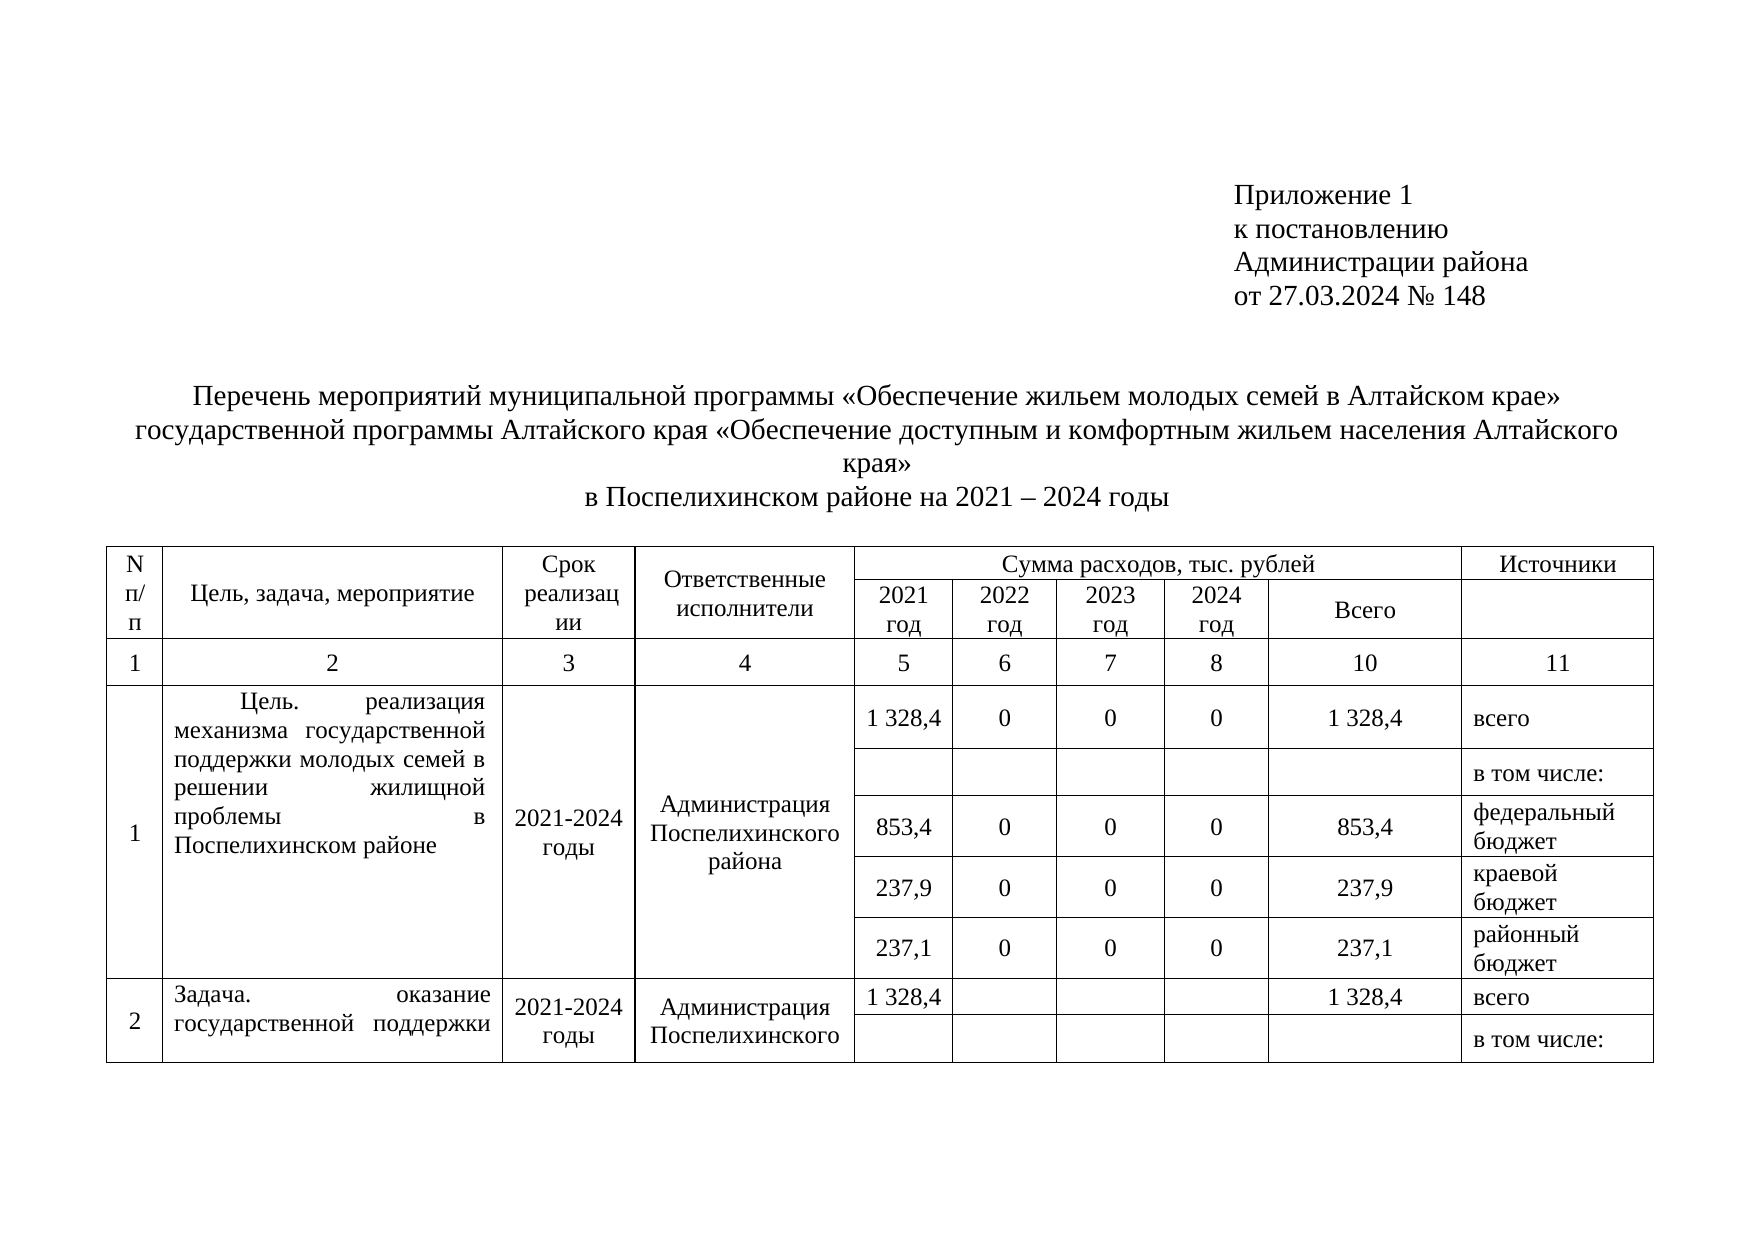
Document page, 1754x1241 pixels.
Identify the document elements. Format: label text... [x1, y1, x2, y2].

table_header Срок реализации [503, 547, 634, 638]
table_cell [855, 749, 952, 795]
table_cell 237,1 [1269, 918, 1461, 978]
table_cell 853,4 [855, 796, 952, 856]
table_cell [1165, 1015, 1268, 1062]
table_cell 2021 год [855, 580, 952, 638]
table_cell [953, 749, 1056, 795]
table_cell районный бюджет [1462, 918, 1653, 978]
table_cell Задача. оказание государственной поддержки молодым семьям - участникам муниципальной программы «Обеспечение жильем молодых семей в Алтайском крае» государственной программы Алтайского края «Обеспечение доступным и комфортным жильем населения Алтайского края» в Поспелихинском районе на 2021 – 2024 годы [163, 979, 502, 1062]
table_cell 8 [1165, 639, 1268, 685]
table_cell [1057, 1015, 1164, 1062]
table_cell 0 [1057, 918, 1164, 978]
table_cell 0 [953, 796, 1056, 856]
table_cell [1269, 749, 1461, 795]
table_cell к постановлению Администрации района от 27.03.2024 № 148 [1223, 211, 1636, 345]
table_cell [1462, 580, 1653, 638]
table_header Ответственные исполнители [636, 547, 854, 638]
table_cell Администрация Поспелихинского района [636, 686, 854, 978]
table_cell федеральный бюджет [1462, 796, 1653, 856]
table_cell 237,1 [855, 918, 952, 978]
table_cell 7 [1057, 639, 1164, 685]
table_cell 3 [503, 639, 634, 685]
table_cell 2 [107, 979, 162, 1062]
table_cell [1057, 979, 1164, 1014]
table_cell 237,9 [855, 857, 952, 917]
table_cell 853,4 [1269, 796, 1461, 856]
table_cell 1 [107, 686, 162, 978]
table_cell [953, 1015, 1056, 1062]
table_cell 5 [855, 639, 952, 685]
table_cell 0 [1165, 918, 1268, 978]
table_cell 0 [1165, 686, 1268, 748]
text в Поспелихинском районе на 2021 – 2024 годы [118, 479, 1636, 513]
table_cell 0 [1165, 857, 1268, 917]
text Перечень мероприятий муниципальной программы «Обеспечение жильем молодых семей в Алтайском крае» государственной программы Алтайского края «Обеспечение доступным и комфортным жильем населения Алтайского края» [118, 378, 1636, 479]
table_cell [1165, 749, 1268, 795]
table_cell 2021-2024 годы [503, 979, 634, 1062]
table_cell [1165, 979, 1268, 1014]
table_cell 0 [1057, 857, 1164, 917]
table_header N п/п [107, 547, 162, 638]
table_cell [855, 1015, 952, 1062]
table_cell в том числе: [1462, 749, 1653, 795]
table_cell 1 [107, 639, 162, 685]
table_cell 0 [1165, 796, 1268, 856]
table_cell 6 [953, 639, 1056, 685]
table_cell 10 [1269, 639, 1461, 685]
table_cell в том числе: [1462, 1015, 1653, 1062]
table_cell 1 328,4 [1269, 979, 1461, 1014]
table_header Цель, задача, мероприятие [163, 547, 502, 638]
table_cell 11 [1462, 639, 1653, 685]
table_cell [1269, 1015, 1461, 1062]
table_header Сумма расходов, тыс. рублей [855, 547, 1461, 579]
table_cell 0 [1057, 686, 1164, 748]
table_cell 0 [1057, 796, 1164, 856]
table_header Источники [1462, 547, 1653, 579]
table_cell 1 328,4 [1269, 686, 1461, 748]
table_cell краевой бюджет [1462, 857, 1653, 917]
table_header Приложение 1 [1223, 177, 1636, 211]
table_cell 1 328,4 [855, 979, 952, 1014]
table_cell 2021-2024 годы [503, 686, 634, 978]
table_cell 0 [953, 686, 1056, 748]
table_cell всего [1462, 686, 1653, 748]
table_cell Администрация Поспелихинского района [636, 979, 854, 1062]
table_cell 237,9 [1269, 857, 1461, 917]
table_cell 2023 год [1057, 580, 1164, 638]
table_cell [1057, 749, 1164, 795]
table_cell 2024 год [1165, 580, 1268, 638]
table_cell 0 [953, 918, 1056, 978]
table_cell Цель. реализация механизма государственной поддержки молодых семей в решении жилищной проблемы в Поспелихинском районе [163, 686, 502, 978]
table_cell 0 [953, 857, 1056, 917]
table_cell 2022 год [953, 580, 1056, 638]
table_cell всего [1462, 979, 1653, 1014]
table_cell Всего [1269, 580, 1461, 638]
table_cell 2 [163, 639, 502, 685]
table_cell 1 328,4 [855, 686, 952, 748]
table_cell [953, 979, 1056, 1014]
table_cell 4 [636, 639, 854, 685]
